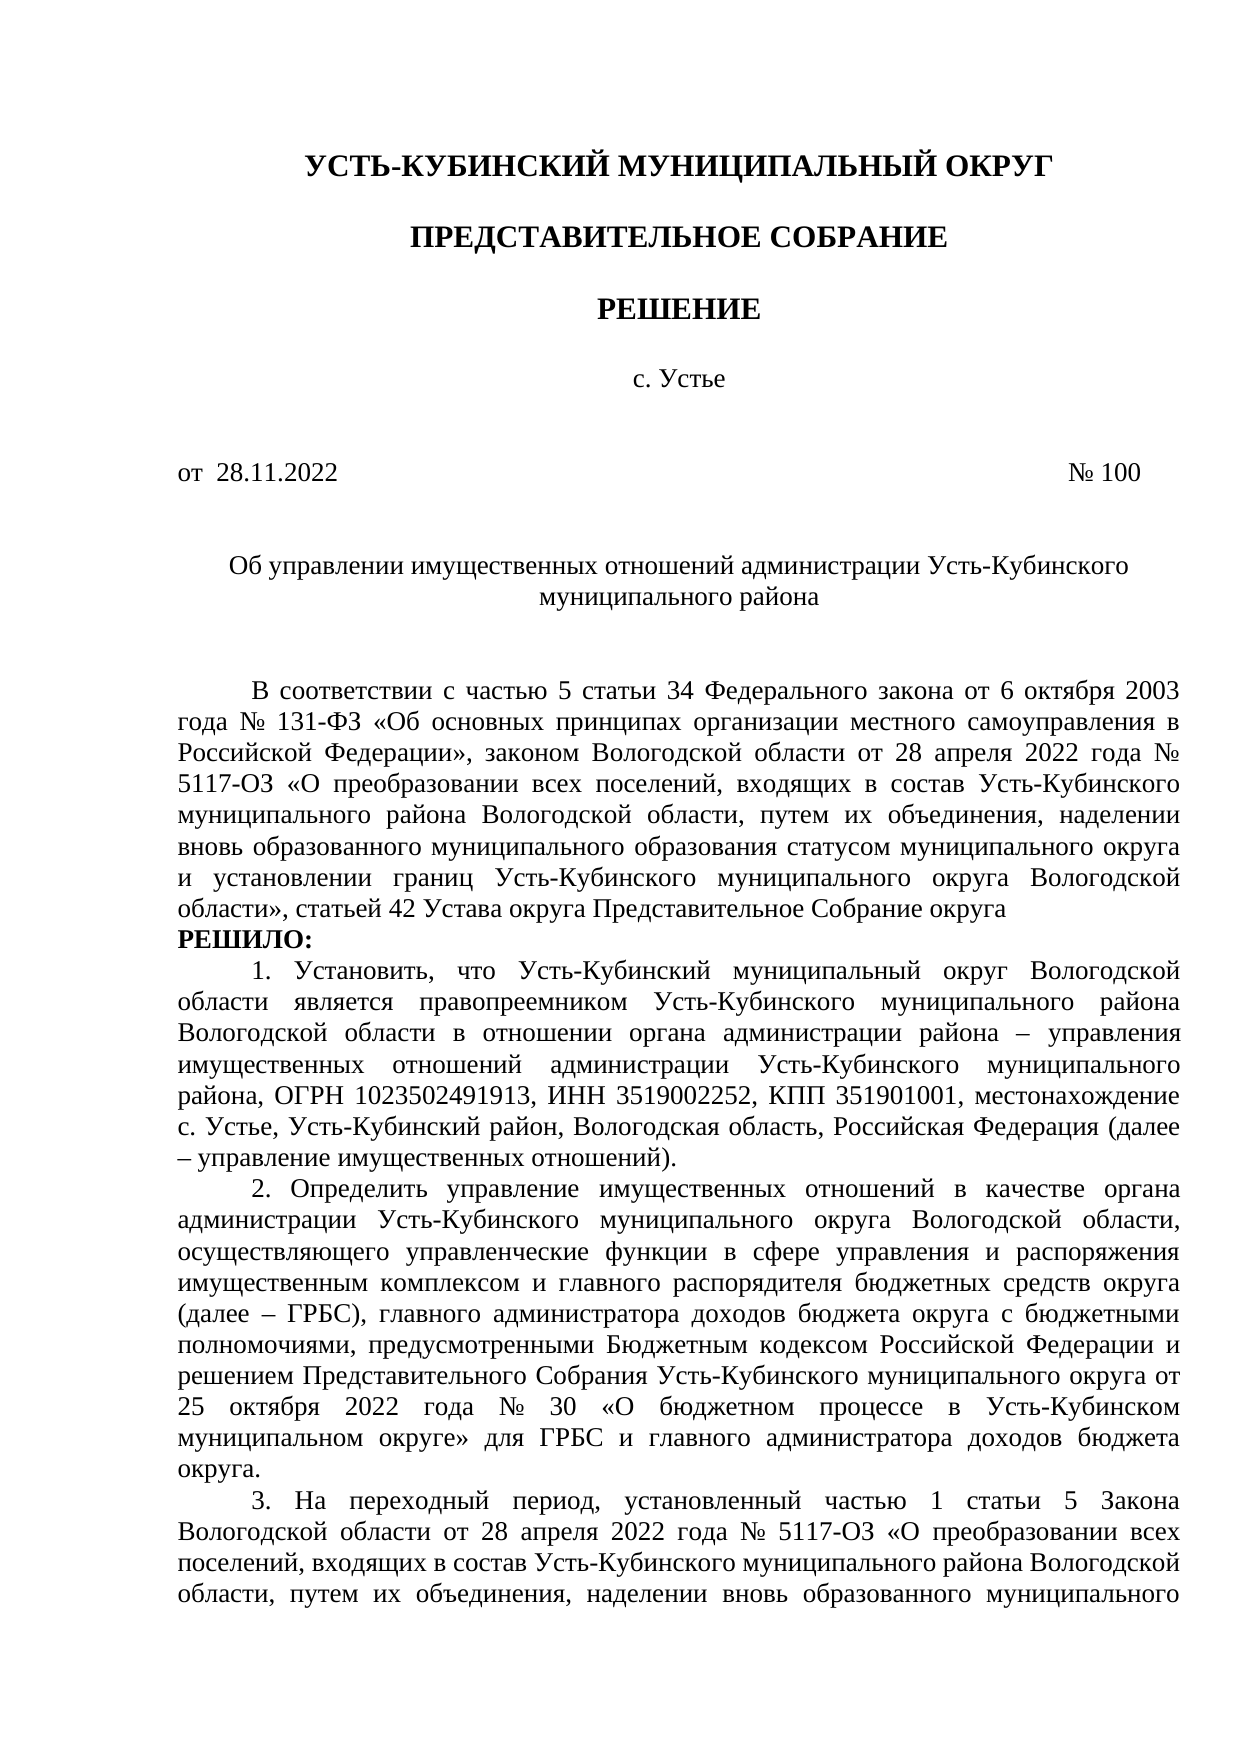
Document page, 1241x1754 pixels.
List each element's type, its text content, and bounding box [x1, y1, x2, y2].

title Об управлении имущественных отношений администрации Усть-Кубинского [177, 549, 1181, 581]
text от 28.11.2022 № 100 [177, 456, 1181, 487]
title муниципального района [177, 581, 1181, 612]
text с. Устье [177, 362, 1181, 394]
text В соответствии с частью 5 статьи 34 Федерального закона от 6 октября 2003 года № 131-ФЗ «Об основных принципах организации местного самоуправления в Российской Федерации», законом Вологодской области от 28 апреля 2022 года № 5117-ОЗ «О преобразовании всех поселений, входящих в состав Усть-Кубинского муниципального района Вологодской области, путем их объединения, наделении вновь образованного муниципального образования статусом муниципального округа и установлении границ Усть-Кубинского муниципального округа Вологодской области», статьей 42 Устава округа Представительное Собрание округа [177, 674, 1181, 923]
text 1. Установить, что Усть-Кубинский муниципальный округ Вологодской области является правопреемником Усть-Кубинского муниципального района Вологодской области в отношении органа администрации района – управления имущественных отношений администрации Усть-Кубинского муниципального района, ОГРН 1023502491913, ИНН 3519002252, КПП 351901001, местонахождение с. Устье, Усть-Кубинский район, Вологодская область, Российская Федерация (далее – управление имущественных отношений). [177, 954, 1181, 1172]
text РЕШИЛО: [177, 923, 1181, 954]
text 2. Определить управление имущественных отношений в качестве органа администрации Усть-Кубинского муниципального округа Вологодской области, осуществляющего управленческие функции в сфере управления и распоряжения имущественным комплексом и главного распорядителя бюджетных средств округа (далее – ГРБС), главного администратора доходов бюджета округа с бюджетными полномочиями, предусмотренными Бюджетным кодексом Российской Федерации и решением Представительного Собрания Усть-Кубинского муниципального округа от 25 октября 2022 года № 30 «О бюджетном процессе в Усть-Кубинском муниципальном округе» для ГРБС и главного администратора доходов бюджета округа. [177, 1172, 1181, 1484]
text УСТЬ-КУБИНСКИЙ МУНИЦИПАЛЬНЫЙ ОКРУГ [177, 147, 1181, 183]
text РЕШЕНИЕ [177, 291, 1181, 327]
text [177, 1484, 1181, 1608]
text ПРЕДСТАВИТЕЛЬНОЕ СОБРАНИЕ [177, 219, 1181, 255]
